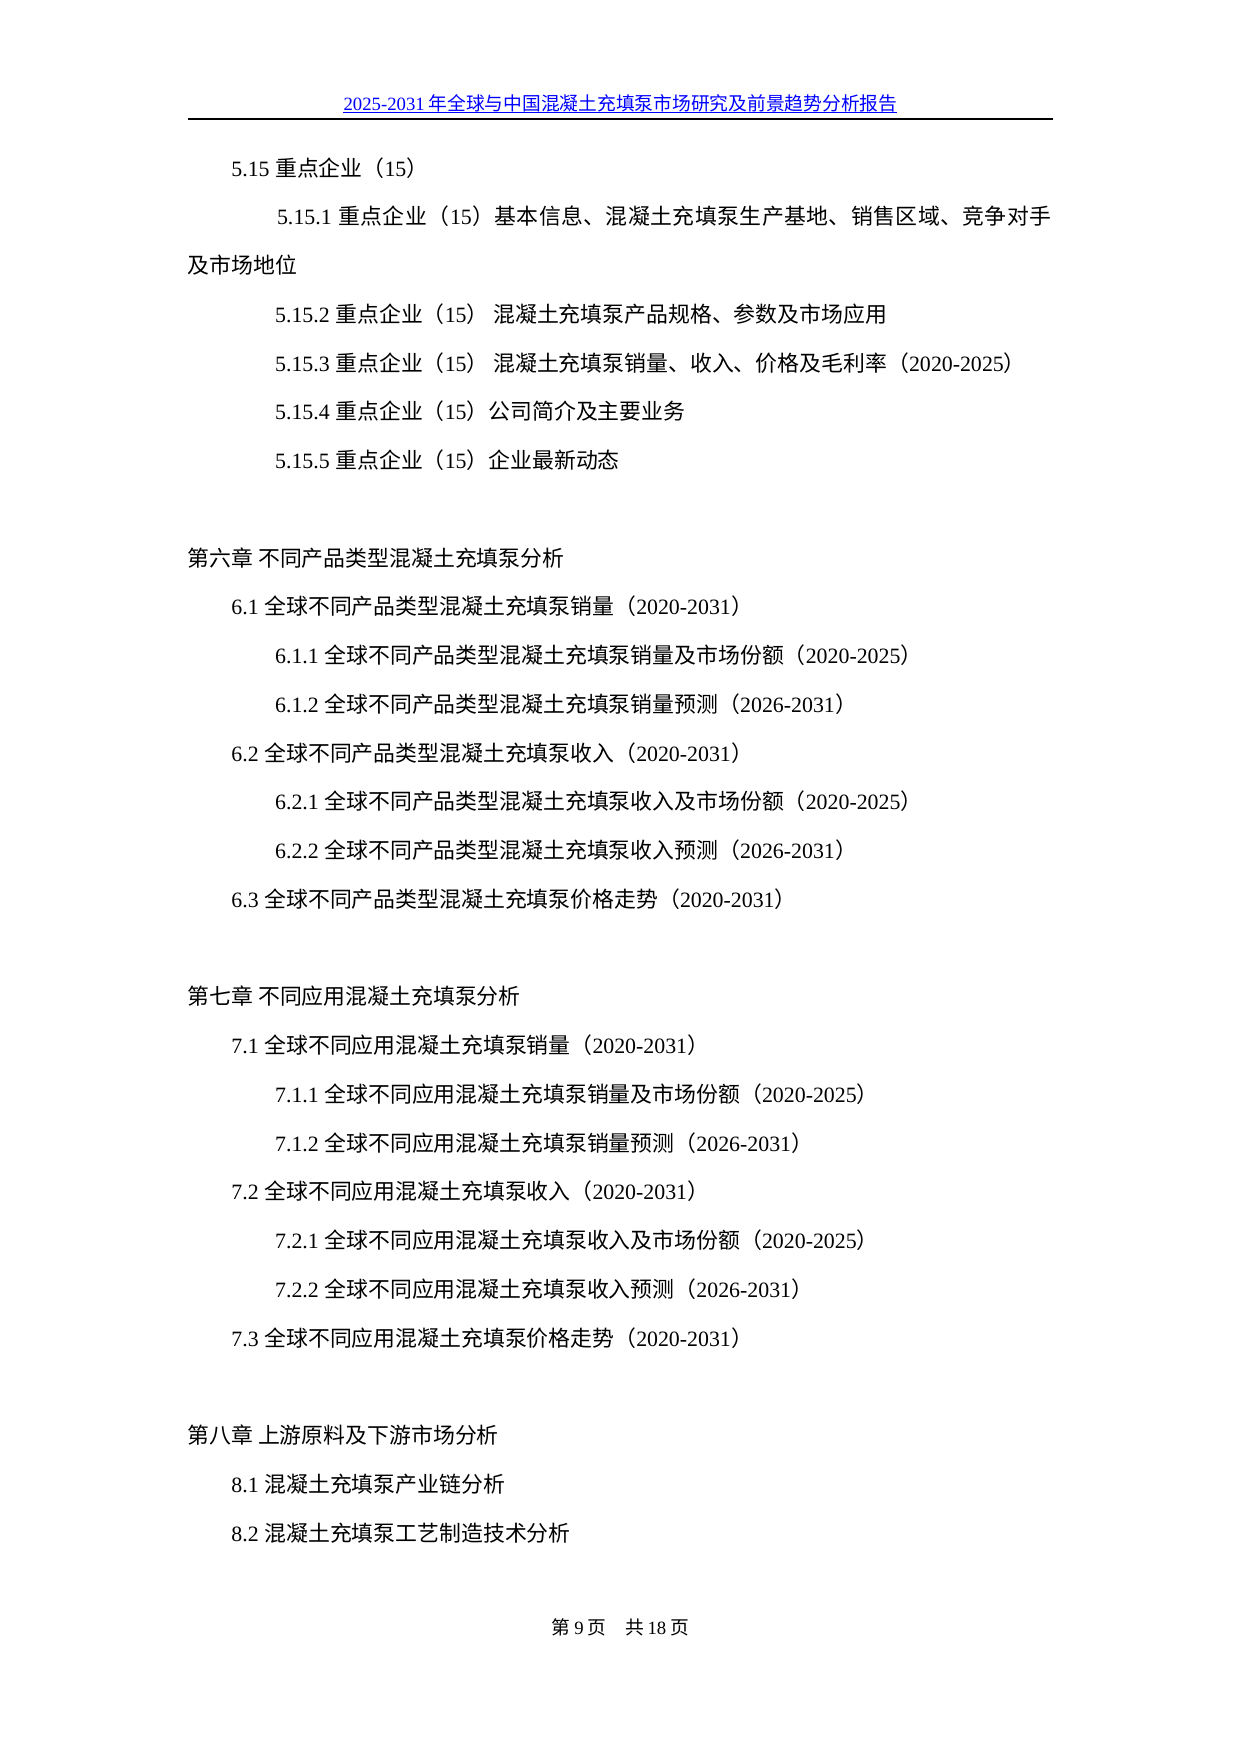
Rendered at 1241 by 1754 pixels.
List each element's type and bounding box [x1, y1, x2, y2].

text [187, 150, 1053, 1548]
